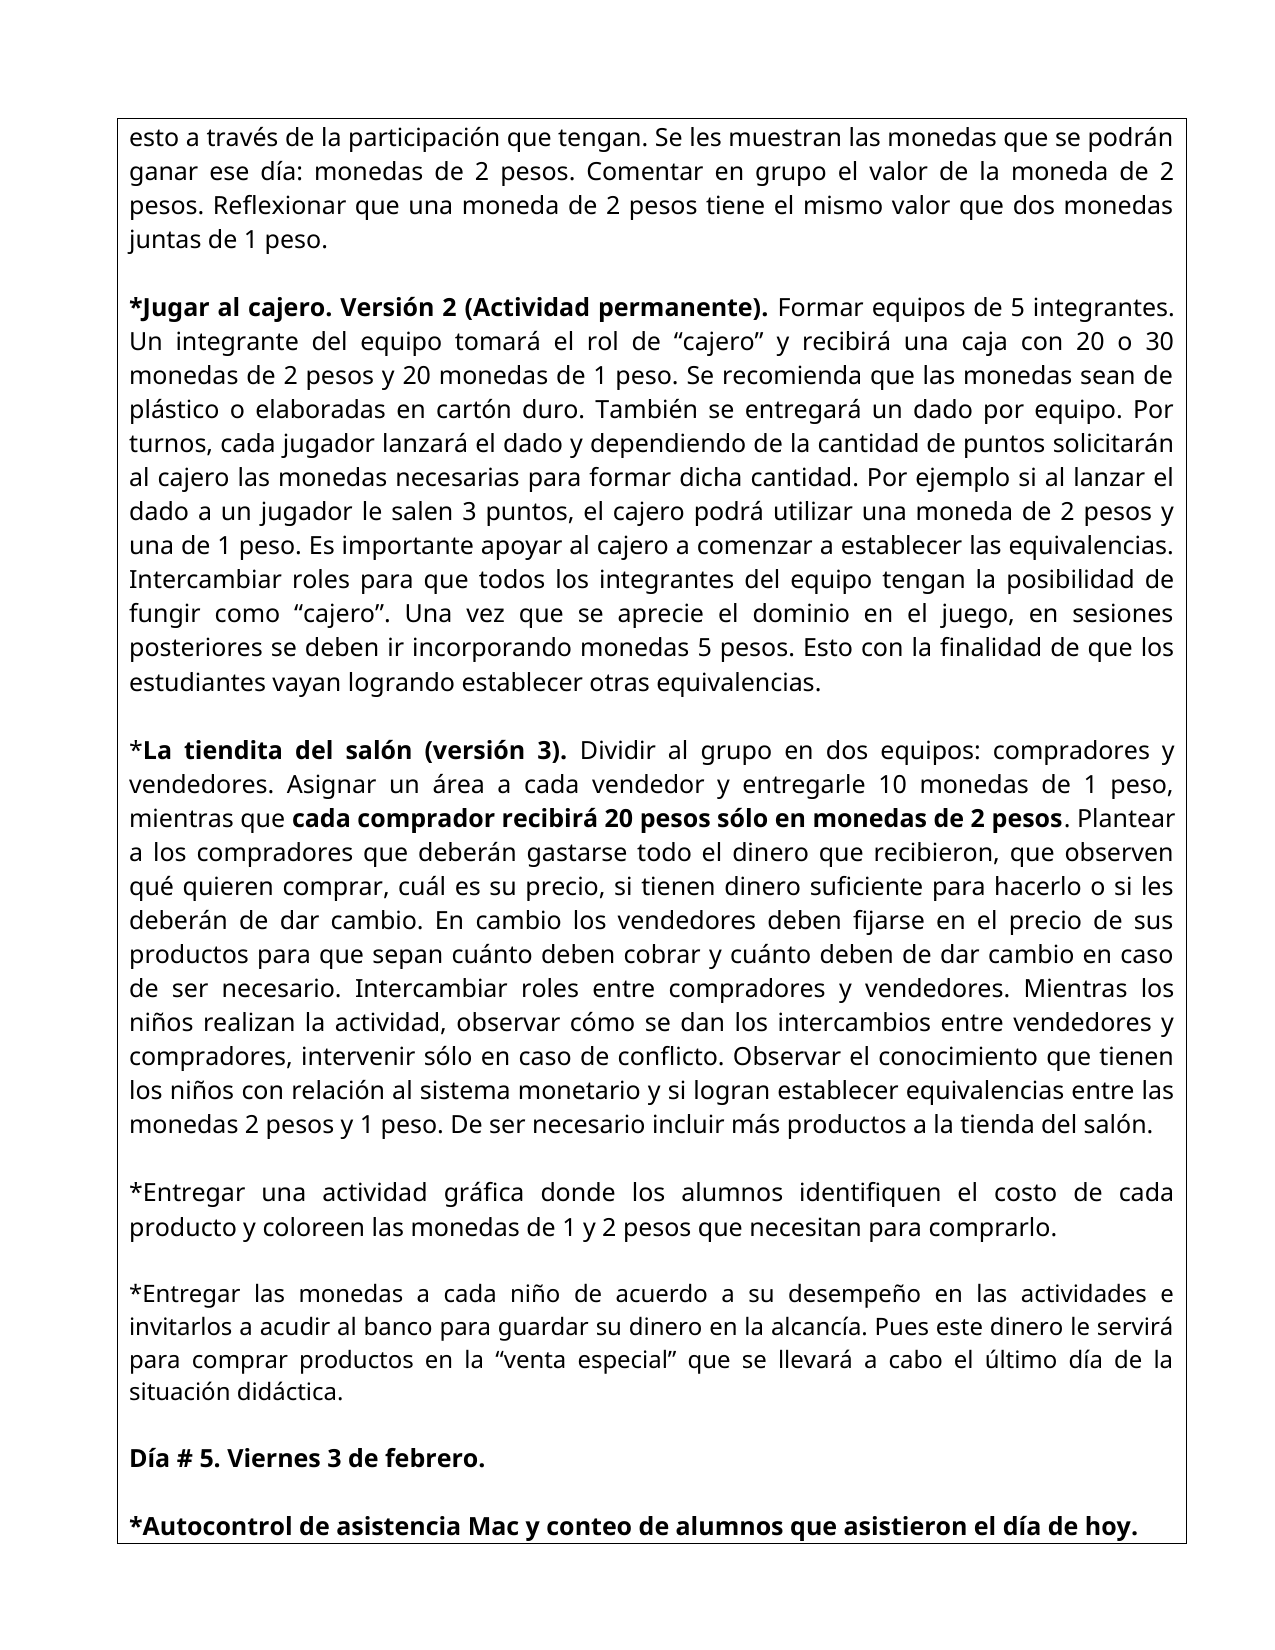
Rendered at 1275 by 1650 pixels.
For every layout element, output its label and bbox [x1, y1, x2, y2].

table_cell [118, 119, 1186, 1542]
